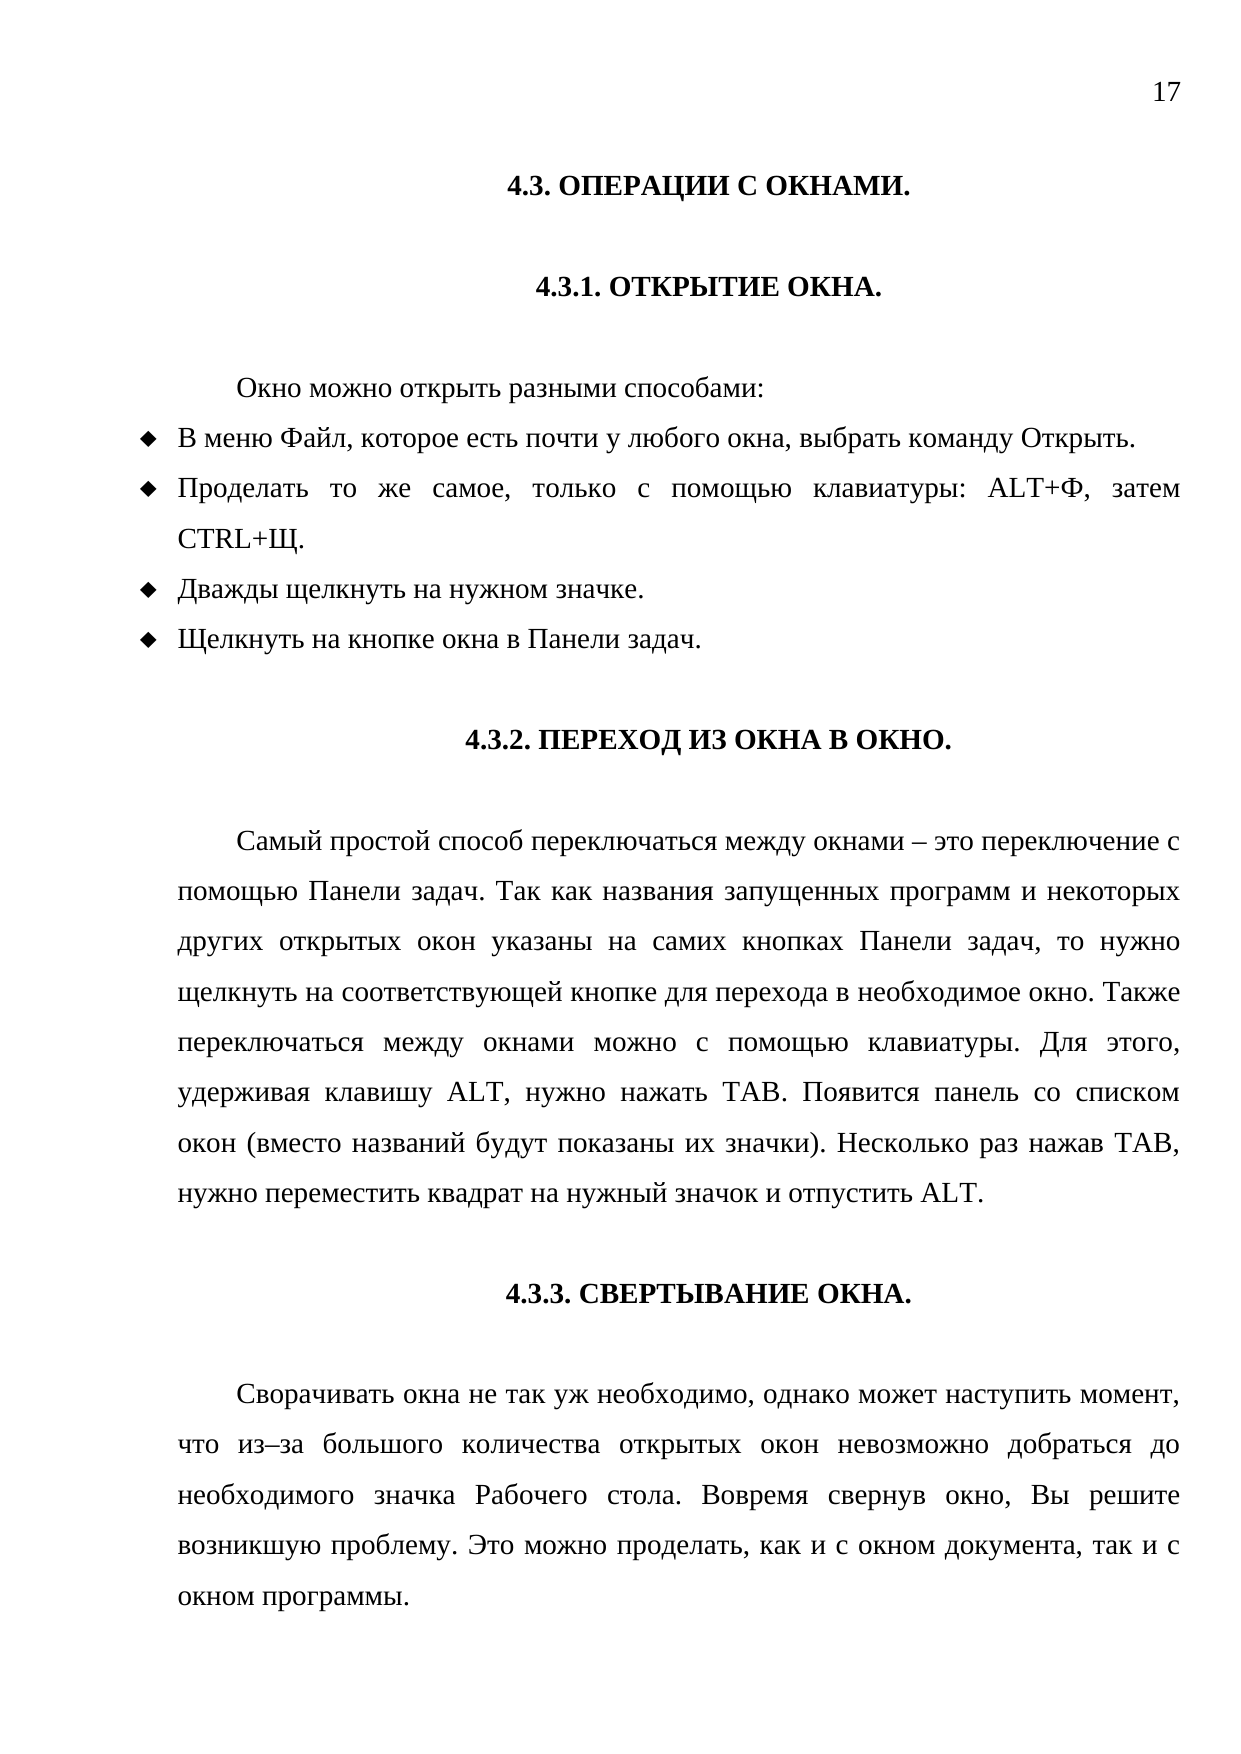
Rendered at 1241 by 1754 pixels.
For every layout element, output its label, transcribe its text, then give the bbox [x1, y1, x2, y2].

list Щелкнуть на кнопке окна в Панели задач. [140, 622, 1181, 655]
list В меню Файл, которое есть почти у любого окна, выбрать команду Открыть. [140, 420, 1181, 454]
text 4.3.2. Переход из окна в окно. [177, 722, 1181, 756]
text Самый простой способ переключаться между окнами – это переключение с помощью Панели задач. Так как названия запущенных программ и некоторых других открытых окон указаны на самих кнопках Панели задач, то нужно щелкнуть на соответствующей кнопке для перехода в необходимое окно. Также переключаться между окнами можно с помощью клавиатуры. Для этого, удерживая клавишу ALT, нужно нажать TAB. Появится панель со списком окон (вместо названий будут показаны их значки). Несколько раз нажав TAB, нужно переместить квадрат на нужный значок и отпустить ALT. [177, 823, 1181, 1209]
text Окно можно открыть разными способами: [177, 370, 1181, 403]
list Проделать то же самое, только с помощью клавиатуры: ALT+Ф, затем CTRL+Щ. [140, 470, 1181, 554]
text 4.3.3. Свертывание окна. [177, 1276, 1181, 1309]
text 4.3.1. Открытие окна. [177, 269, 1181, 303]
text 4.3. Операции с окнами. [177, 168, 1181, 202]
list Дважды щелкнуть на нужном значке. [140, 571, 1181, 605]
text Сворачивать окна не так уж необходимо, однако может наступить момент, что из–за большого количества открытых окон невозможно добраться до необходимого значка Рабочего стола. Вовремя свернув окно, Вы решите возникшую проблему. Это можно проделать, как и с окном документа, так и с окном программы. [177, 1376, 1181, 1611]
